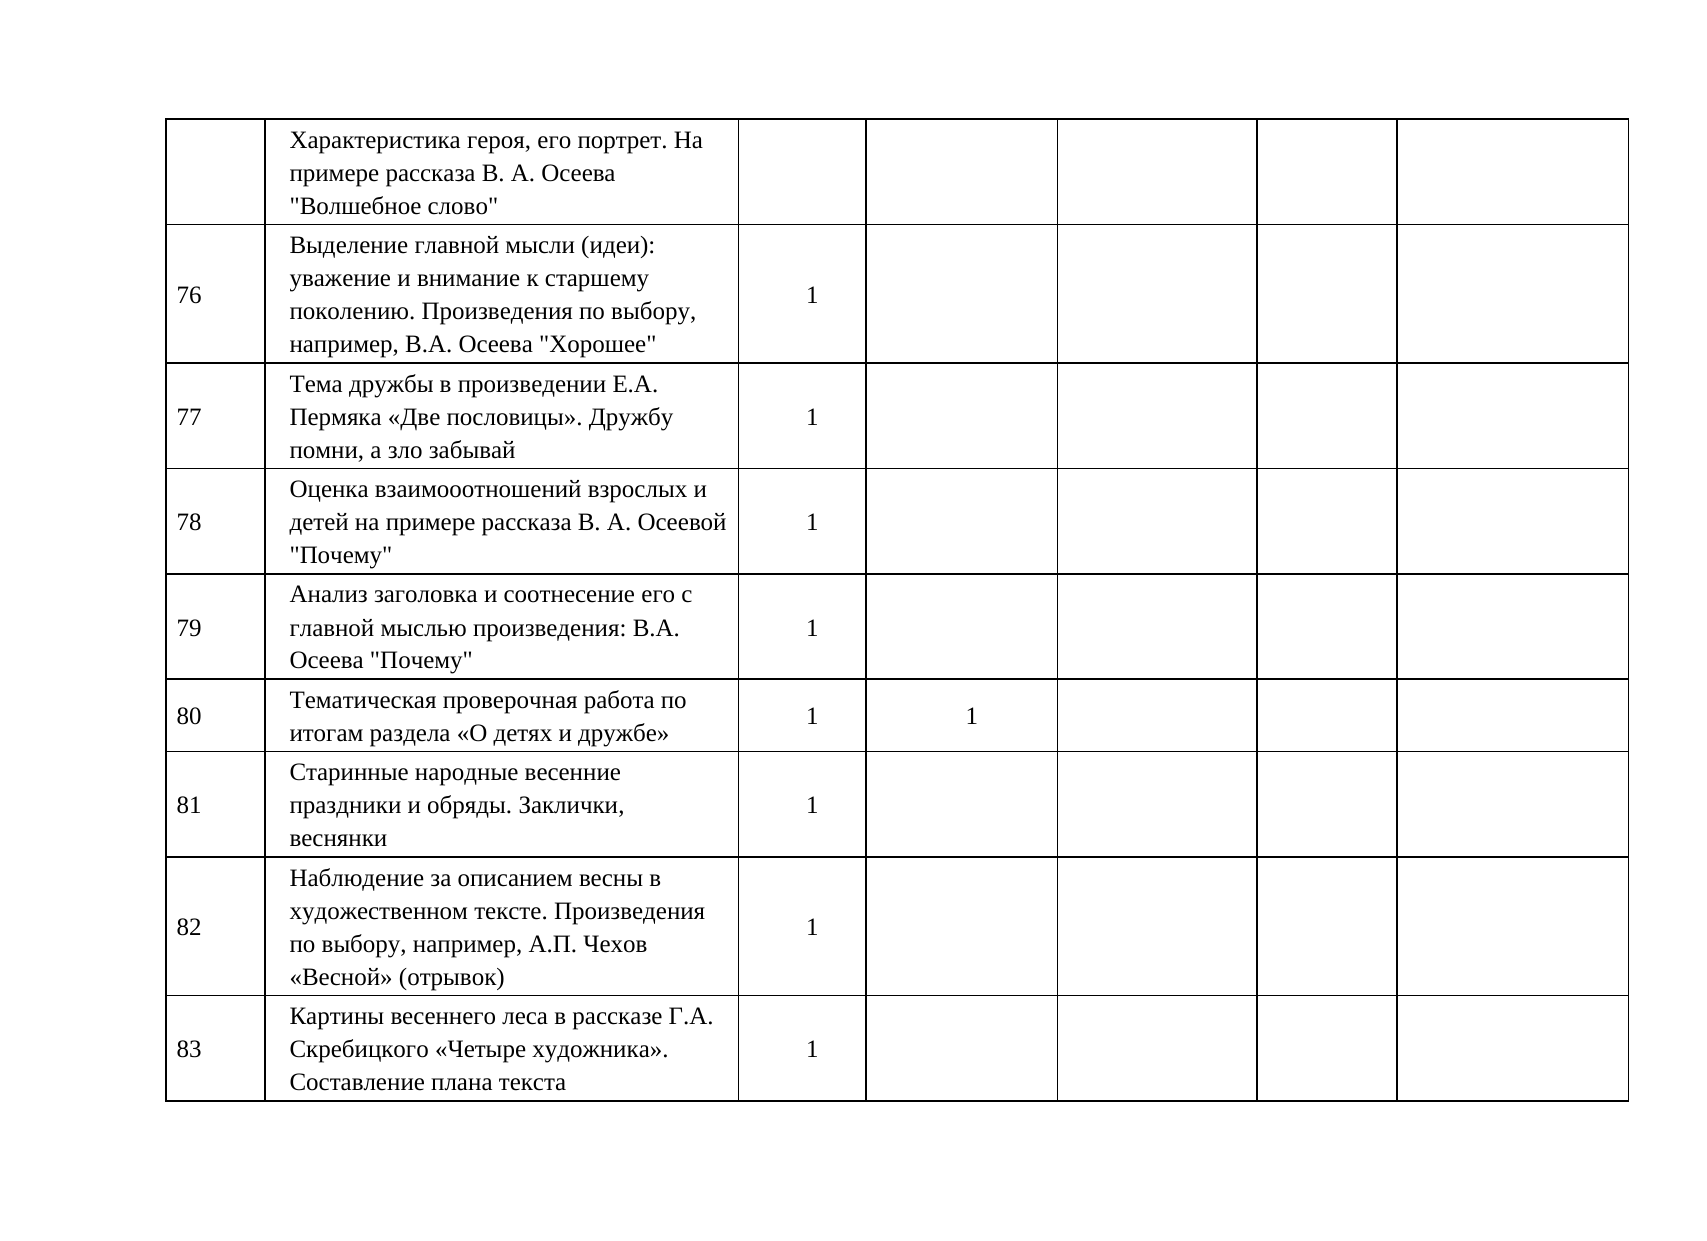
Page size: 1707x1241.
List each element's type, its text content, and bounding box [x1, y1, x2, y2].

table_cell [1058, 680, 1256, 751]
table_cell Тематическая проверочная работа по итогам раздела «О детях и дружбе» [266, 680, 738, 751]
table_cell 76 [167, 225, 264, 362]
table_cell 1 [867, 680, 1057, 751]
table_cell [1058, 469, 1256, 573]
table_cell 75 [167, 120, 264, 223]
table_cell 81 [167, 752, 264, 856]
table_cell 80 [167, 680, 264, 751]
table_cell [1398, 469, 1628, 573]
table_cell [1258, 575, 1396, 678]
table_cell [1398, 225, 1628, 362]
table_cell [1058, 575, 1256, 678]
table_cell [1398, 575, 1628, 678]
table_cell [867, 120, 1057, 223]
table_cell [1258, 680, 1396, 751]
table_cell 1 [739, 225, 865, 362]
table_cell 83 [167, 996, 264, 1100]
table_cell Выделение главной мысли (идеи): уважение и внимание к старшему поколению. Произведения по выбору, например, В.А. Осеева "Хорошее" [266, 225, 738, 362]
table_cell Старинные народные весенние праздники и обряды. Заклички, веснянки [266, 752, 738, 856]
table_cell [1258, 996, 1396, 1100]
table_cell [1398, 858, 1628, 994]
table_cell [1058, 996, 1256, 1100]
table_cell [1258, 469, 1396, 573]
table_cell [867, 858, 1057, 994]
table_cell [867, 364, 1057, 467]
table_cell 1 [739, 120, 865, 223]
table_cell [867, 225, 1057, 362]
table_cell [1398, 752, 1628, 856]
table_cell 77 [167, 364, 264, 467]
table_cell Оценка взаимооотношений взрослых и детей на примере рассказа В. А. Осеевой "Почему" [266, 469, 738, 573]
table_cell [1258, 752, 1396, 856]
table_cell [1058, 225, 1256, 362]
table_cell [1398, 996, 1628, 1100]
table_cell 1 [739, 680, 865, 751]
table_cell [1058, 120, 1256, 223]
table_cell 1 [739, 858, 865, 994]
table_cell [1398, 680, 1628, 751]
table_cell [1058, 858, 1256, 994]
table_cell [1398, 364, 1628, 467]
table_cell [867, 575, 1057, 678]
table_cell 79 [167, 575, 264, 678]
table_cell [1258, 858, 1396, 994]
table_cell [1058, 752, 1256, 856]
table_cell 1 [739, 752, 865, 856]
table_cell [1398, 120, 1628, 223]
table_cell Анализ заголовка и соотнесение его с главной мыслью произведения: В.А. Осеева "Почему" [266, 575, 738, 678]
table_cell [867, 996, 1057, 1100]
table_cell 78 [167, 469, 264, 573]
table_cell [1258, 364, 1396, 467]
table_cell [1258, 120, 1396, 223]
table_cell [1258, 225, 1396, 362]
table_cell [867, 469, 1057, 573]
table_cell 1 [739, 996, 865, 1100]
table_cell [1058, 364, 1256, 467]
table_cell Тема дружбы в произведении Е.А. Пермяка «Две пословицы». Дружбу помни, а зло забывай [266, 364, 738, 467]
table_cell Картины весеннего леса в рассказе Г.А. Скребицкого «Четыре художника». Составление плана текста [266, 996, 738, 1100]
table_cell Наблюдение за описанием весны в художественном тексте. Произведения по выбору, например, А.П. Чехов «Весной» (отрывок) [266, 858, 738, 994]
table_cell 1 [739, 575, 865, 678]
table_cell 1 [739, 364, 865, 467]
table_cell 82 [167, 858, 264, 994]
table_cell 1 [739, 469, 865, 573]
table_cell [867, 752, 1057, 856]
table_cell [266, 120, 738, 223]
